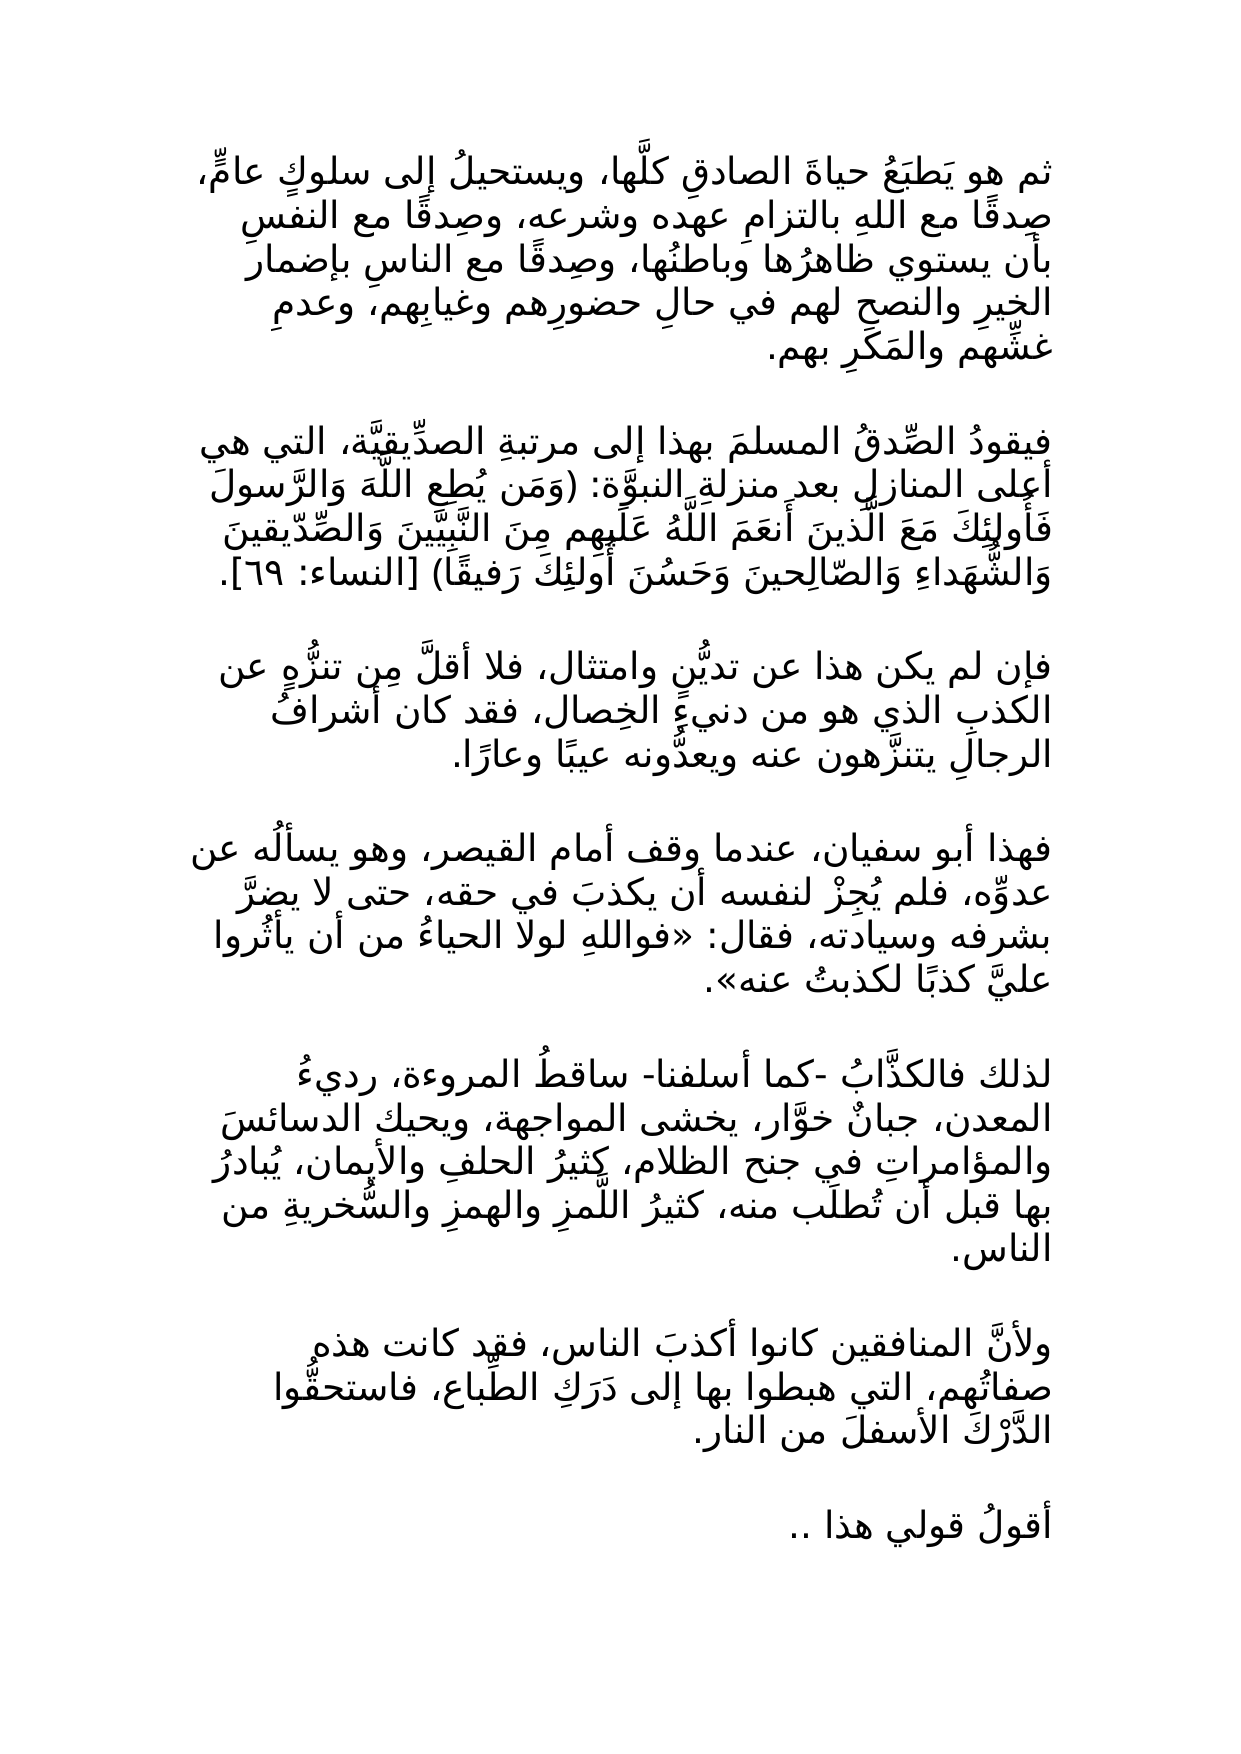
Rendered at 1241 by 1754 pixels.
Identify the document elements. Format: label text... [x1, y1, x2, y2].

text فهذا أبو سفيان، عندما وقف أمام القيصر، وهو يسألُه عن عدوِّه، فلم يُجِزْ لنفسه أن يكذبَ في حقه، حتى لا يضرَّ بشرفه وسيادته، فقال: «فواللهِ لولا الحياءُ من أن يأثُروا عليَّ كذبًا لكذبتُ عنه». [187, 827, 1053, 1001]
text لذلك فالكذَّابُ -كما أسلفنا- ساقطُ المروءة، رديءُ المعدن، جبانٌ خوَّار، يخشى المواجهة، ويحيك الدسائسَ والمؤامراتِ في جنح الظلام، كثيرُ الحلفِ والأيمان، يُبادرُ بها قبل أن تُطلَب منه، كثيرُ اللَّمزِ والهمزِ والسُّخريةِ من الناس. [187, 1052, 1053, 1271]
text فإن لم يكن هذا عن تديُّنٍ وامتثال، فلا أقلَّ مِن تنزُّهٍ عن الكذبِ الذي هو من دنيءِ الخِصال، فقد كان أشرافُ الرجالِ يتنزَّهون عنه ويعدُّونه عيبًا وعارًا. [187, 645, 1053, 776]
text ولأنَّ المنافقين كانوا أكذبَ الناس، فقد كانت هذه صفاتُهم، التي هبطوا بها إلى دَرَكِ الطِّباع، فاستحقُّوا الدَّرْكَ الأسفلَ من النار. [187, 1322, 1053, 1453]
text فيقودُ الصِّدقُ المسلمَ بهذا إلى مرتبةِ الصدِّيقيَّة، التي هي أعلى المنازلِ بعد منزلةِ النبوَّة: ﴿وَمَن يُطِعِ اللَّهَ وَالرَّسولَ فَأُولئِكَ مَعَ الَّذينَ أَنعَمَ اللَّهُ عَلَيهِم مِنَ النَّبِيّينَ وَالصِّدّيقينَ وَالشُّهَداءِ وَالصّالِحينَ وَحَسُنَ أُولئِكَ رَفيقًا﴾ [النساء: ٦٩]. [187, 419, 1053, 594]
text ثم هو يَطبَعُ حياةَ الصادقِ كلَّها، ويستحيلُ إلى سلوكٍ عامٍّ، صِدقًا مع اللهِ بالتزامِ عهده وشرعه، وصِدقًا مع النفسِ بأن يستوي ظاهرُها وباطنُها، وصِدقًا مع الناسِ بإضمار الخيرِ والنصحِ لهم في حالِ حضورِهم وغيابِهم، وعدمِ غشِّهم والمَكرِ بهم. [187, 150, 1053, 368]
text أقولُ قولي هذا .. [187, 1504, 1053, 1547]
